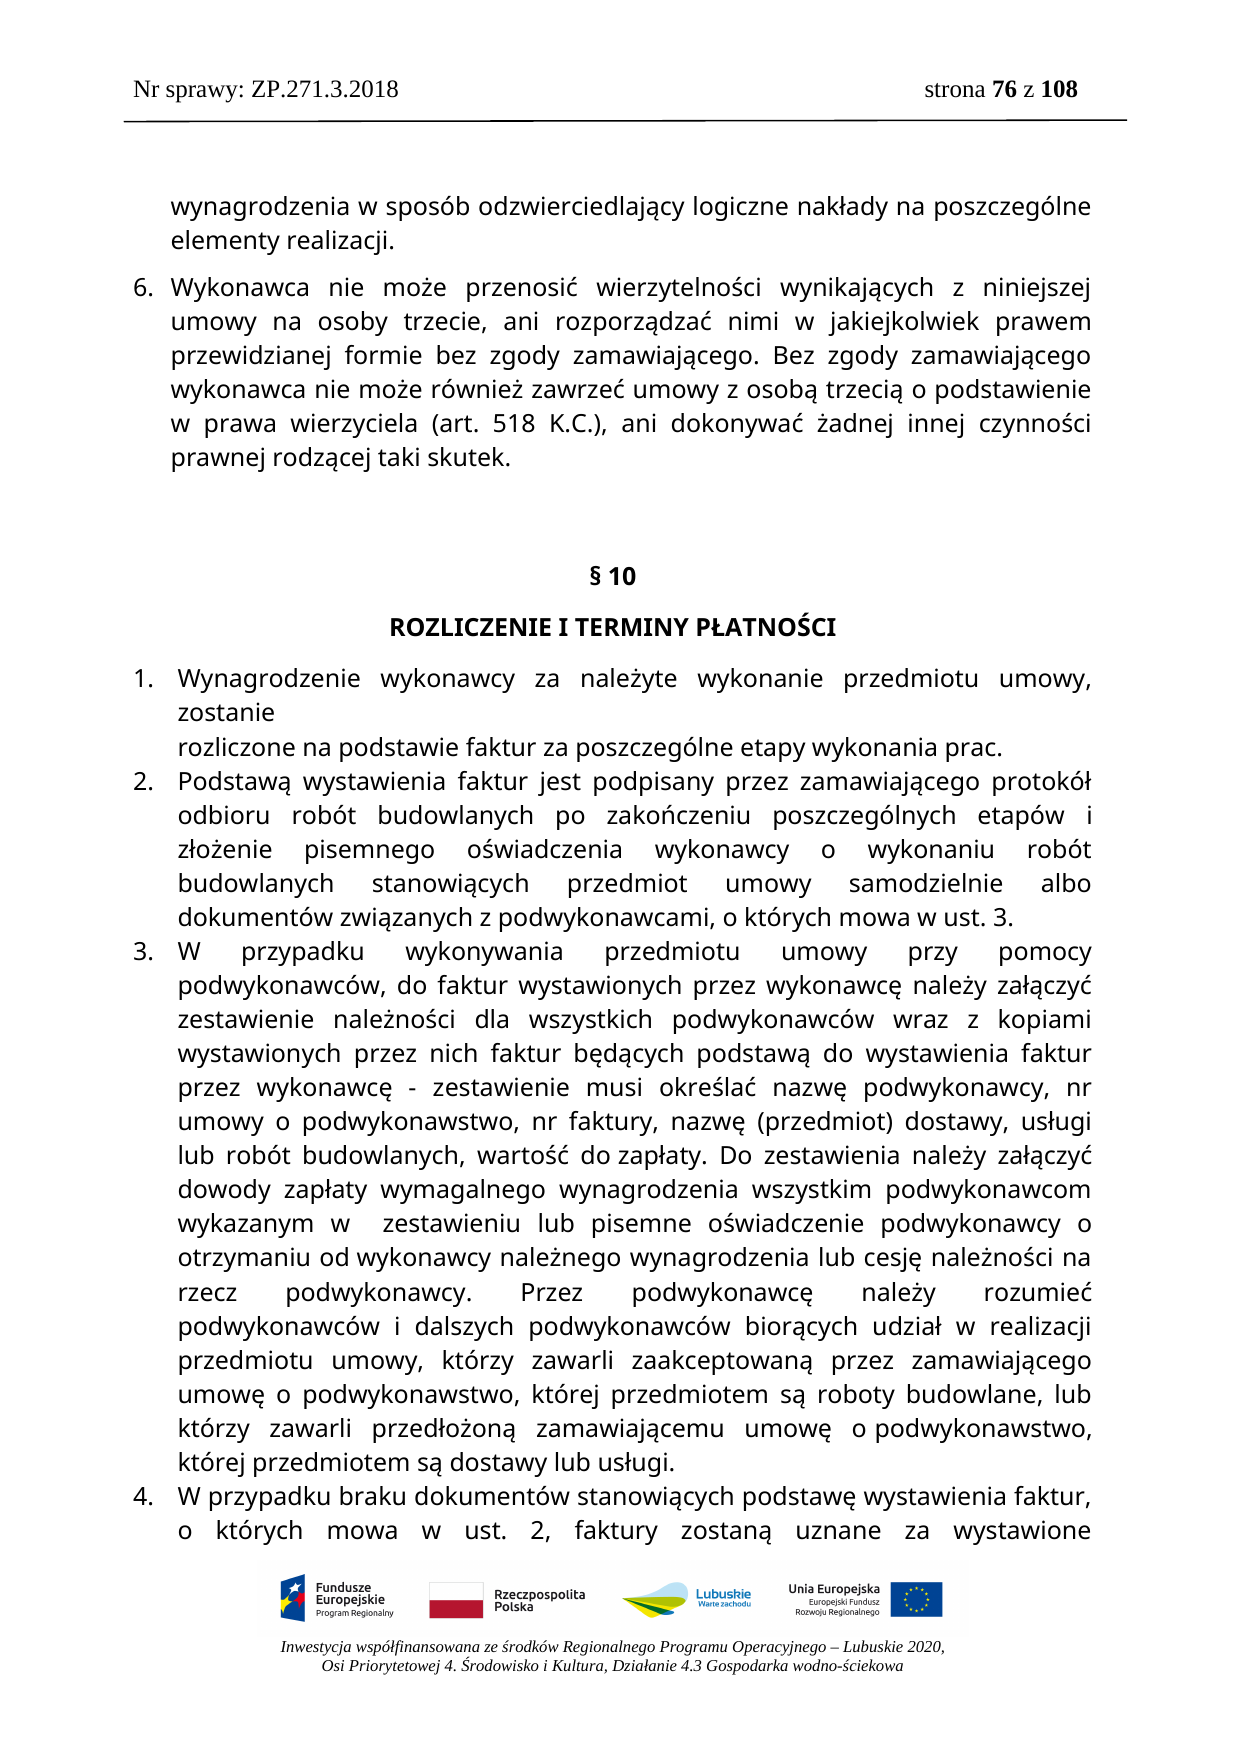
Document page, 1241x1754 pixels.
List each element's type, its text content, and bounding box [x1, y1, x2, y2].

list Podstawą wystawienia faktur jest podpisany przez zamawiającego protokół odbioru robót budowlanych po zakończeniu poszczególnych etapów i złożenie pisemnego oświadczenia wykonawcy o wykonaniu robót budowlanych stanowiących przedmiot umowy samodzielnie albo dokumentów związanych z podwykonawcami, o których mowa w ust. 3. [133, 763, 1092, 933]
text § 10 [133, 559, 1092, 593]
text rozliczone na podstawie faktur za poszczególne etapy wykonania prac. [177, 729, 1092, 763]
list Wykonawca nie może przenosić wierzytelności wynikających z niniejszej umowy na osoby trzecie, ani rozporządzać nimi w jakiejkolwiek prawem przewidzianej formie bez zgody zamawiającego. Bez zgody zamawiającego wykonawca nie może również zawrzeć umowy z osobą trzecią o podstawienie w prawa wierzyciela (art. 518 K.C.), ani dokonywać żadnej innej czynności prawnej rodzącej taki skutek. [133, 269, 1092, 474]
picture [256, 1560, 969, 1637]
list W przypadku wykonywania przedmiotu umowy przy pomocy podwykonawców, do faktur wystawionych przez wykonawcę należy załączyć zestawienie należności dla wszystkich podwykonawców wraz z kopiami wystawionych przez nich faktur będących podstawą do wystawienia faktur przez wykonawcę - zestawienie musi określać nazwę podwykonawcy, nr umowy o podwykonawstwo, nr faktury, nazwę (przedmiot) dostawy, usługi lub robót budowlanych, wartość do zapłaty. Do zestawienia należy załączyć dowody zapłaty wymagalnego wynagrodzenia wszystkim podwykonawcom wykazanym w zestawieniu lub pisemne oświadczenie podwykonawcy o otrzymaniu od wykonawcy należnego wynagrodzenia lub cesję należności na rzecz podwykonawcy. Przez podwykonawcę należy rozumieć podwykonawców i dalszych podwykonawców biorących udział w realizacji przedmiotu umowy, którzy zawarli zaakceptowaną przez zamawiającego umowę o podwykonawstwo, której przedmiotem są roboty budowlane, lub którzy zawarli przedłożoną zamawiającemu umowę o podwykonawstwo, której przedmiotem są dostawy lub usługi. [133, 933, 1092, 1478]
list Wynagrodzenie wykonawcy za należyte wykonanie przedmiotu umowy, zostanie [133, 661, 1092, 729]
text ROZLICZENIE I TERMINY PŁATNOŚCI [133, 610, 1092, 644]
